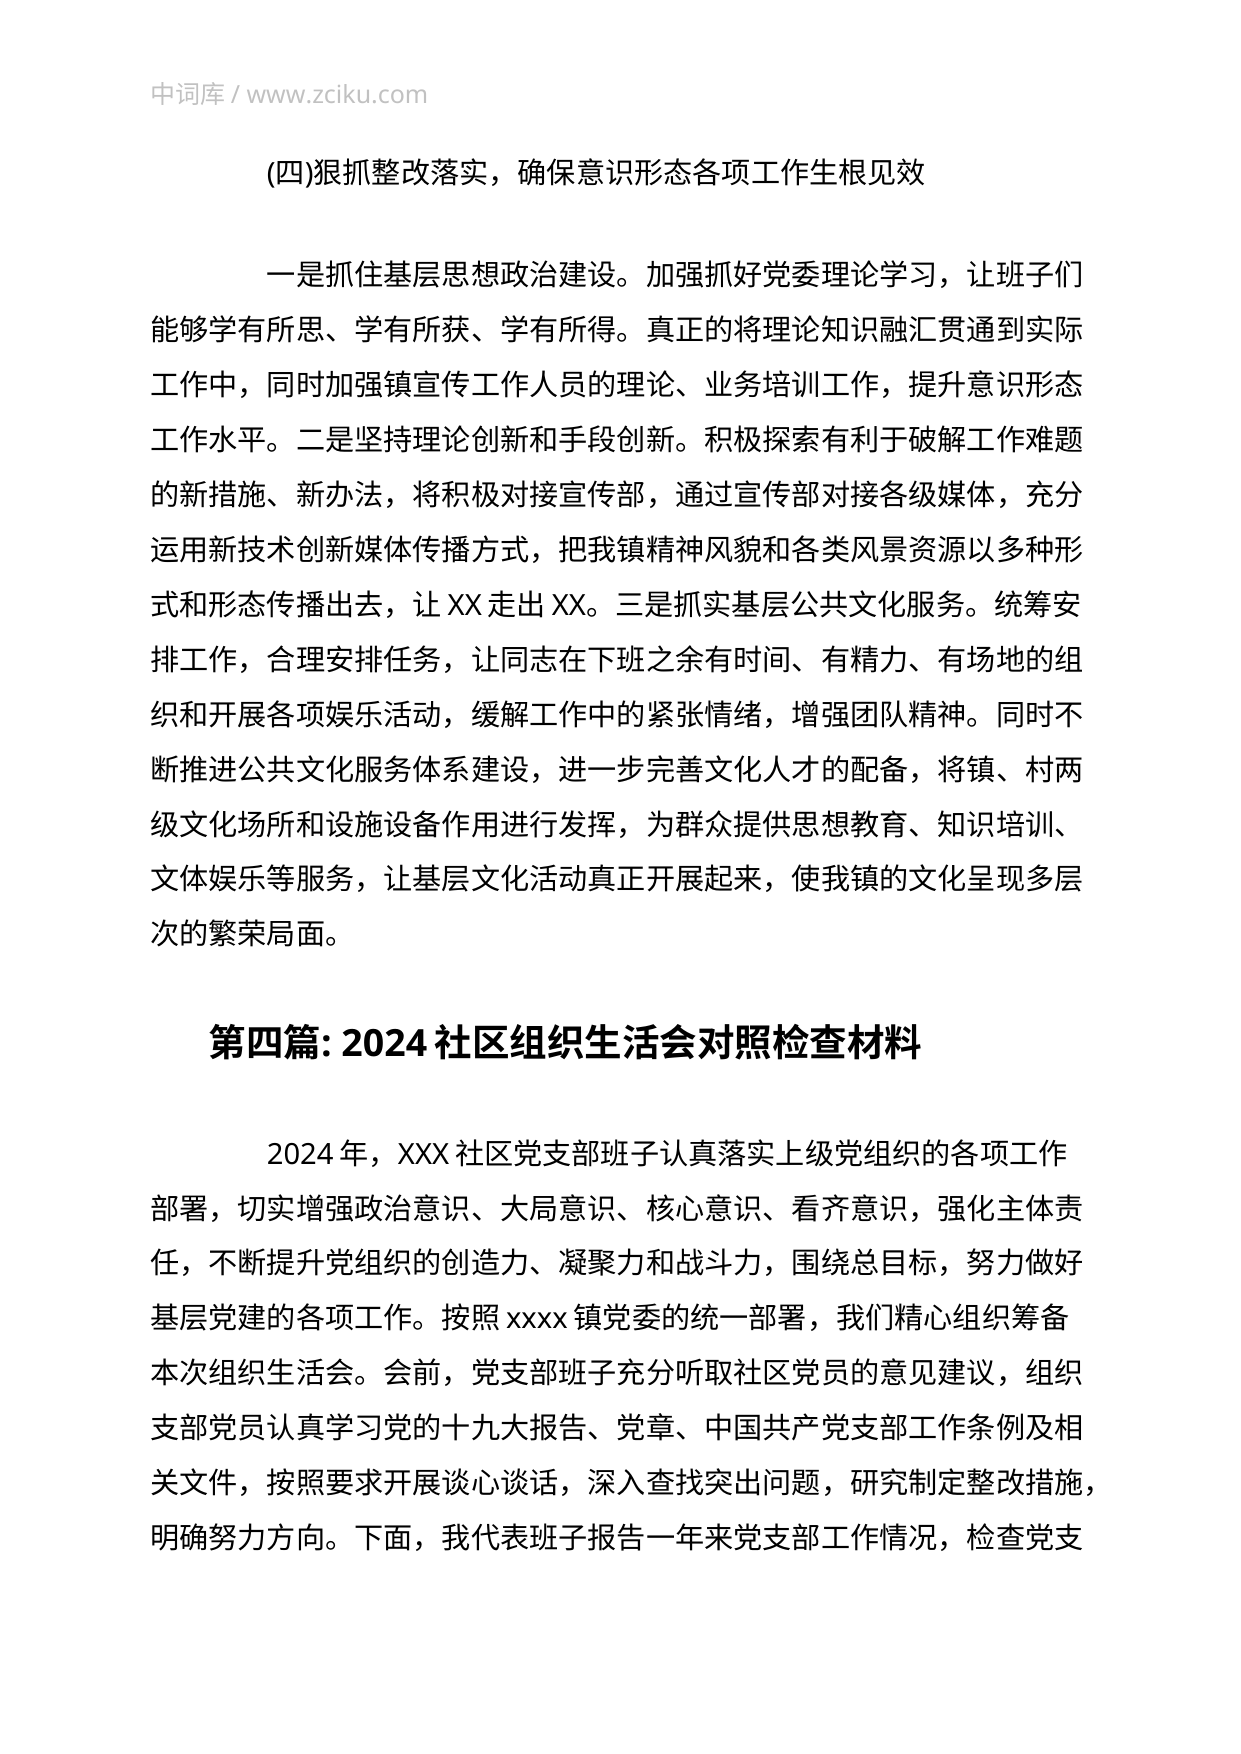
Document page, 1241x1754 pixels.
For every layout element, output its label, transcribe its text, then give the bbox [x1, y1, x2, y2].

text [150, 1130, 1090, 1557]
text 第四篇: 2024社区组织生活会对照检查材料 [150, 1013, 1090, 1067]
text 一是抓住基层思想政治建设。加强抓好党委理论学习，让班子们能够学有所思、学有所获、学有所得。真正的将理论知识融汇贯通到实际工作中，同时加强镇宣传工作人员的理论、业务培训工作，提升意识形态工作水平。二是坚持理论创新和手段创新。积极探索有利于破解工作难题的新措施、新办法，将积极对接宣传部，通过宣传部对接各级媒体，充分运用新技术创新媒体传播方式，把我镇精神风貌和各类风景资源以多种形式和形态传播出去，让XX走出XX。三是抓实基层公共文化服务。统筹安排工作，合理安排任务，让同志在下班之余有时间、有精力、有场地的组织和开展各项娱乐活动，缓解工作中的紧张情绪，增强团队精神。同时不断推进公共文化服务体系建设，进一步完善文化人才的配备，将镇、村两级文化场所和设施设备作用进行发挥，为群众提供思想教育、知识培训、文体娱乐等服务，让基层文化活动真正开展起来，使我镇的文化呈现多层次的繁荣局面。 [150, 252, 1090, 953]
text (四)狠抓整改落实，确保意识形态各项工作生根见效 [150, 150, 1090, 192]
